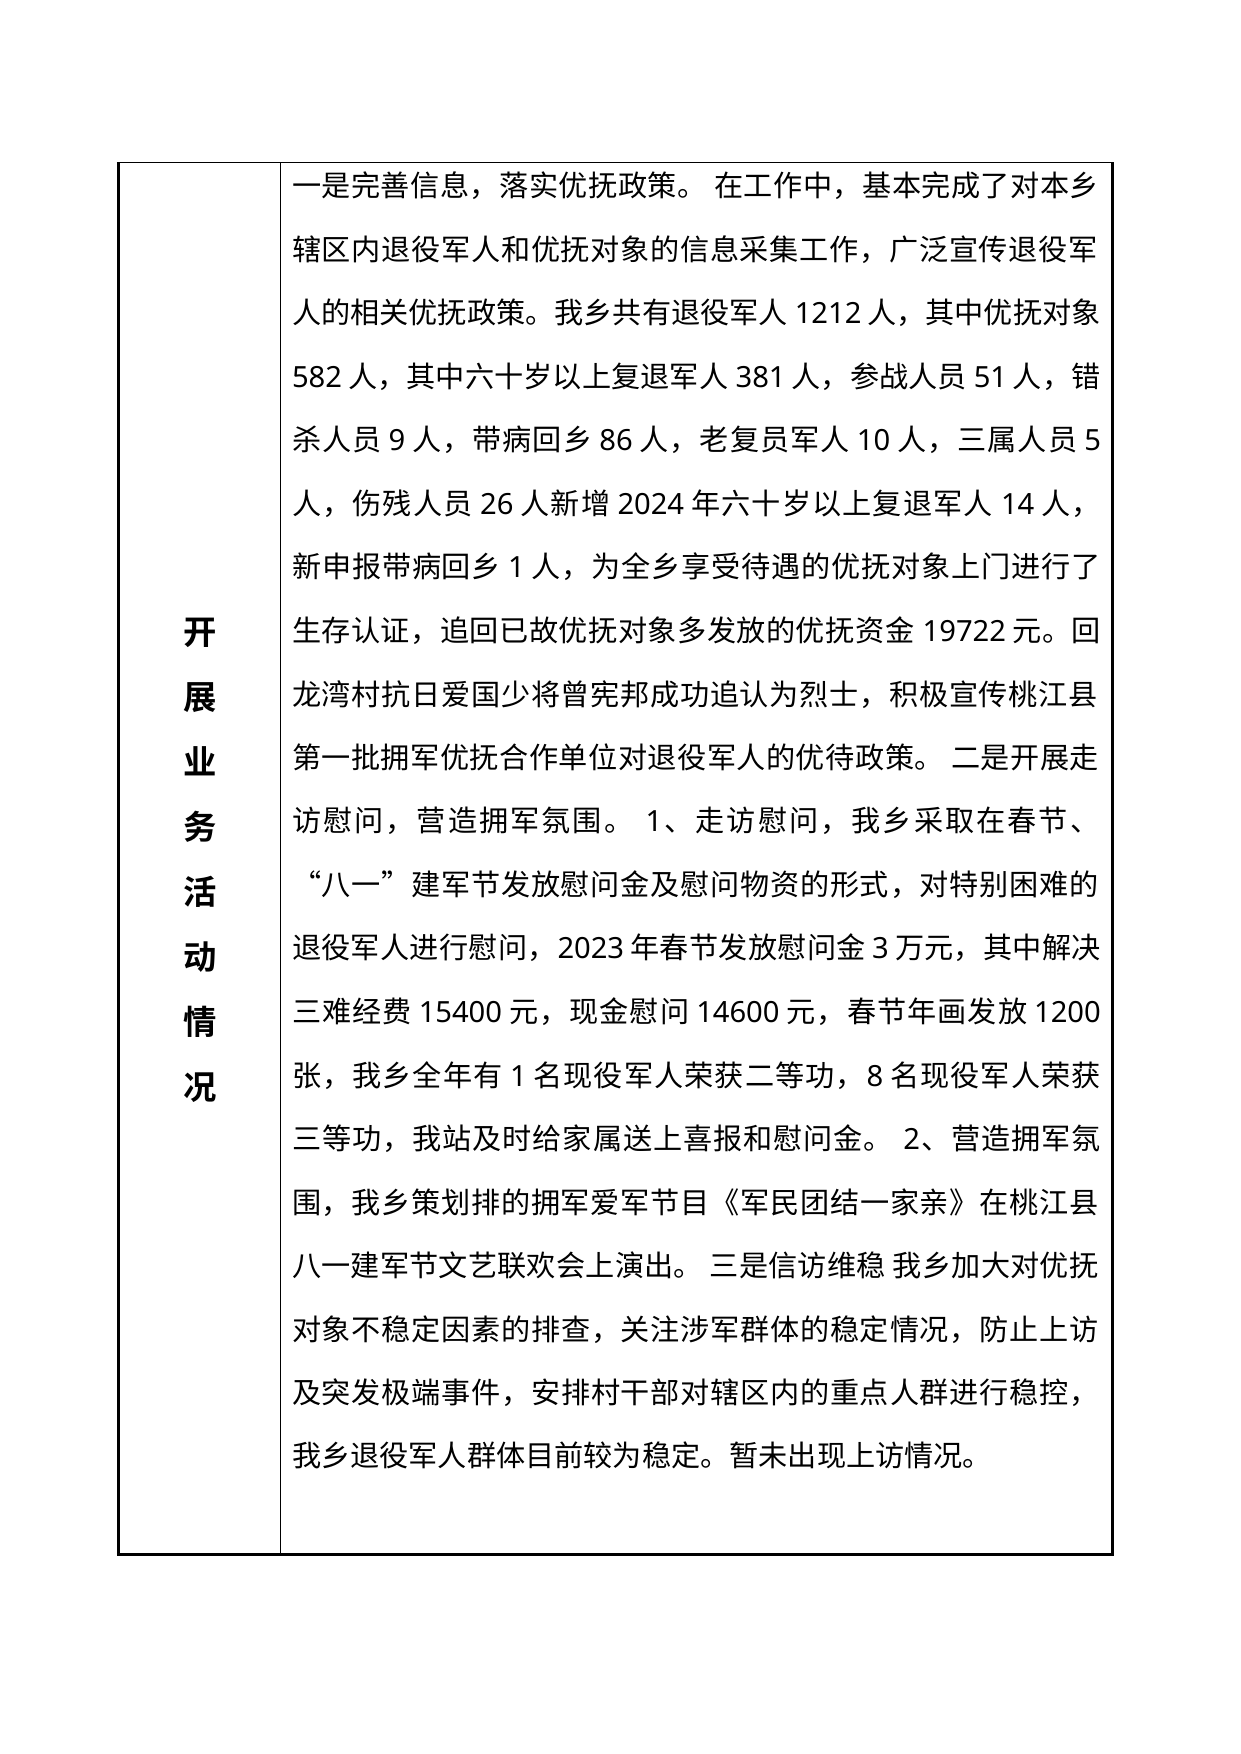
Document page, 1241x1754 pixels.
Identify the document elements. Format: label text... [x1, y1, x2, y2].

table_cell 一是完善信息，落实优抚政策。 在工作中，基本完成了对本乡辖区内退役军人和优抚对象的信息采集工作，广泛宣传退役军人的相关优抚政策。我乡共有退役军人1212人，其中优抚对象582人，其中六十岁以上复退军人381人，参战人员51人，错杀人员9人，带病回乡86人，老复员军人10人，三属人员5人，伤残人员26人新增2024年六十岁以上复退军人14人，新申报带病回乡1人，为全乡享受待遇的优抚对象上门进行了生存认证，追回已故优抚对象多发放的优抚资金19722元。回龙湾村抗日爱国少将曾宪邦成功追认为烈士，积极宣传桃江县第一批拥军优抚合作单位对退役军人的优待政策。 二是开展走访慰问，营造拥军氛围。 1、走访慰问，我乡采取在春节、“八一”建军节发放慰问金及慰问物资的形式，对特别困难的退役军人进行慰问，2023年春节发放慰问金3万元，其中解决三难经费15400元，现金慰问14600元，春节年画发放1200张，我乡全年有1名现役军人荣获二等功，8名现役军人荣获三等功，我站及时给家属送上喜报和慰问金。 2、营造拥军氛围，我乡策划排的拥军爱军节目《军民团结一家亲》在桃江县八一建军节文艺联欢会上演出。 三是信访维稳 我乡加大对优抚对象不稳定因素的排查，关注涉军群体的稳定情况，防止上访及突发极端事件，安排村干部对辖区内的重点人群进行稳控，我乡退役军人群体目前较为稳定。暂未出现上访情况。 [281, 163, 1111, 1553]
table_cell 开 展 业 务 活 动 情 况 [120, 163, 280, 1553]
